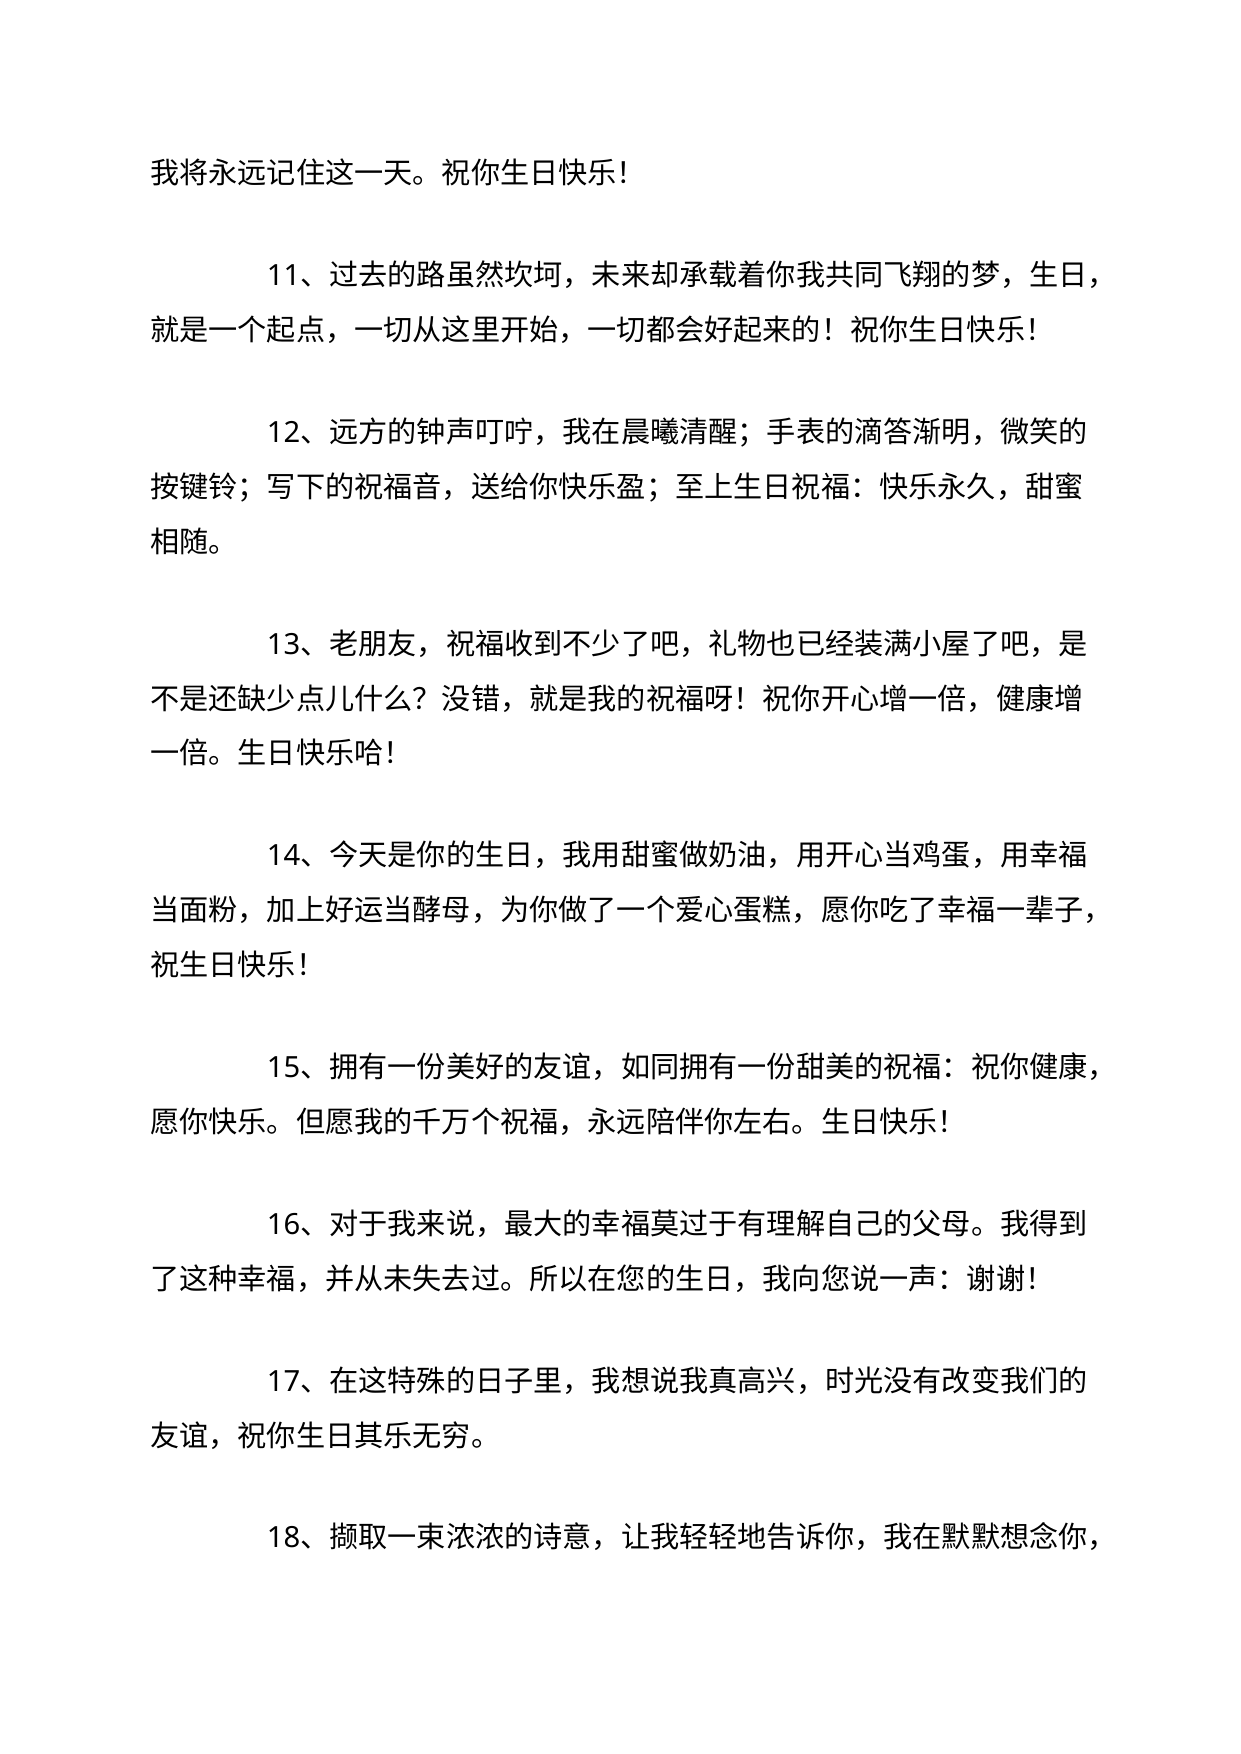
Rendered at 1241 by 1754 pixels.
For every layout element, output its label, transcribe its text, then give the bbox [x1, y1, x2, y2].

text 13、老朋友，祝福收到不少了吧，礼物也已经装满小屋了吧，是不是还缺少点儿什么？没错，就是我的祝福呀！祝你开心增一倍，健康增一倍。生日快乐哈！ [150, 620, 1090, 772]
text 16、对于我来说，最大的幸福莫过于有理解自己的父母。我得到了这种幸福，并从未失去过。所以在您的生日，我向您说一声：谢谢！ [150, 1200, 1090, 1298]
text 14、今天是你的生日，我用甜蜜做奶油，用开心当鸡蛋，用幸福当面粉，加上好运当酵母，为你做了一个爱心蛋糕，愿你吃了幸福一辈子，祝生日快乐！ [150, 832, 1090, 984]
text 12、远方的钟声叮咛，我在晨曦清醒；手表的滴答渐明，微笑的按键铃；写下的祝福音，送给你快乐盈；至上生日祝福：快乐永久，甜蜜相随。 [150, 408, 1090, 561]
text 11、过去的路虽然坎坷，未来却承载着你我共同飞翔的梦，生日，就是一个起点，一切从这里开始，一切都会好起来的！祝你生日快乐！ [150, 252, 1090, 349]
text 17、在这特殊的日子里，我想说我真高兴，时光没有改变我们的友谊，祝你生日其乐无穷。 [150, 1357, 1090, 1454]
text 15、拥有一份美好的友谊，如同拥有一份甜美的祝福：祝你健康，愿你快乐。但愿我的千万个祝福，永远陪伴你左右。生日快乐！ [150, 1043, 1090, 1141]
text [150, 1514, 1090, 1556]
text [150, 150, 1090, 192]
